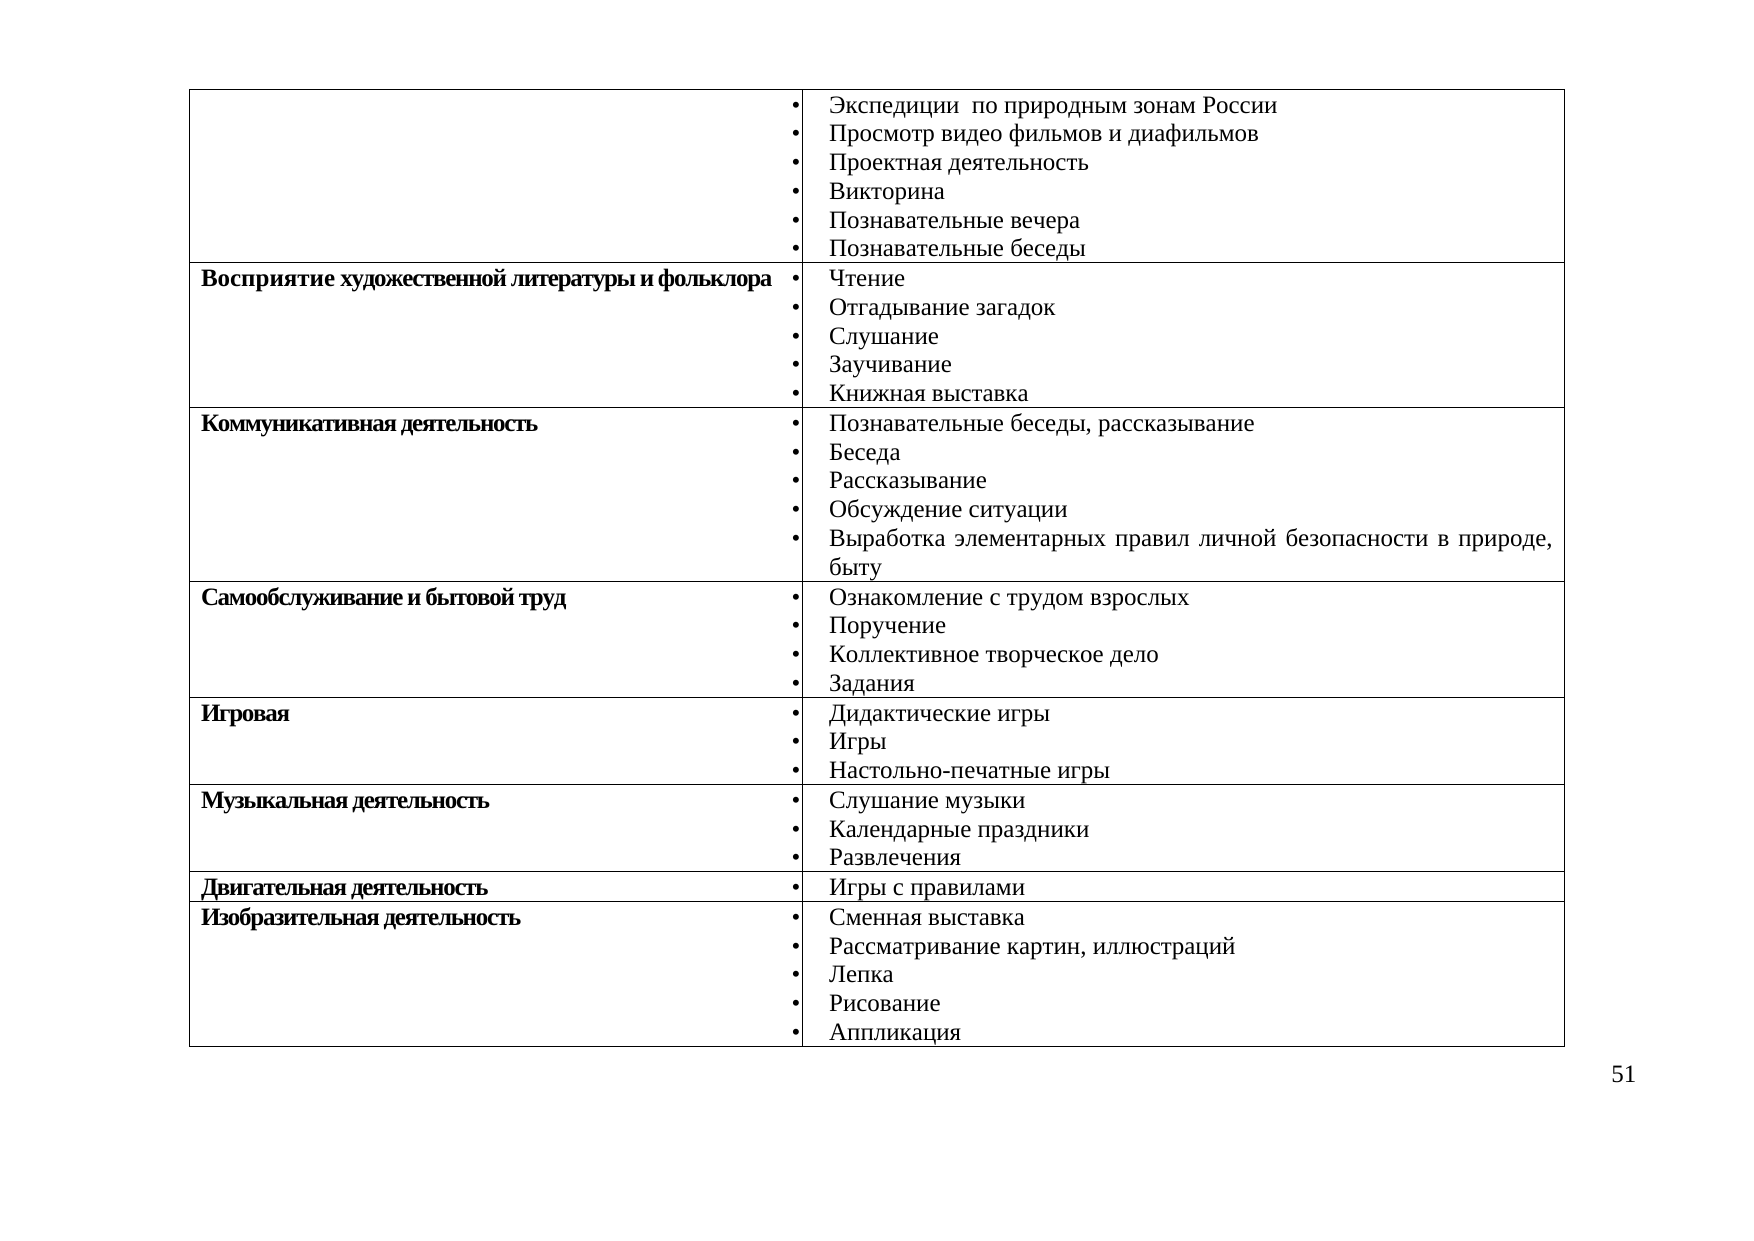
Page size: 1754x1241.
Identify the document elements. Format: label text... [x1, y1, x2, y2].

table_cell Познавательные беседы, рассказывание Беседа Рассказывание Обсуждение ситуации Выработка элементарных правил личной безопасности в природе, быту [803, 408, 1564, 581]
table_cell Дидактические игры Игры Настольно-печатные игры [803, 698, 1564, 784]
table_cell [190, 902, 802, 1046]
table_cell Ознакомление с трудом взрослых Поручение Коллективное творческое дело Задания [803, 582, 1564, 697]
table_cell Музыкальная деятельность [190, 785, 802, 871]
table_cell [190, 90, 802, 262]
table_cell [803, 902, 1564, 1046]
table_cell Чтение Отгадывание загадок Слушание Заучивание Книжная выставка [803, 263, 1564, 407]
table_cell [803, 90, 1564, 262]
table_cell Коммуникативная деятельность [190, 408, 802, 581]
table_cell Слушание музыки Календарные праздники Развлечения [803, 785, 1564, 871]
table_cell Самообслуживание и бытовой труд [190, 582, 802, 697]
table_cell Игры с правилами [803, 872, 1564, 901]
table_cell Двигательная деятельность [190, 872, 802, 901]
table_cell Игровая [190, 698, 802, 784]
table_cell Восприятие художественной литературы и фольклора [190, 263, 802, 407]
